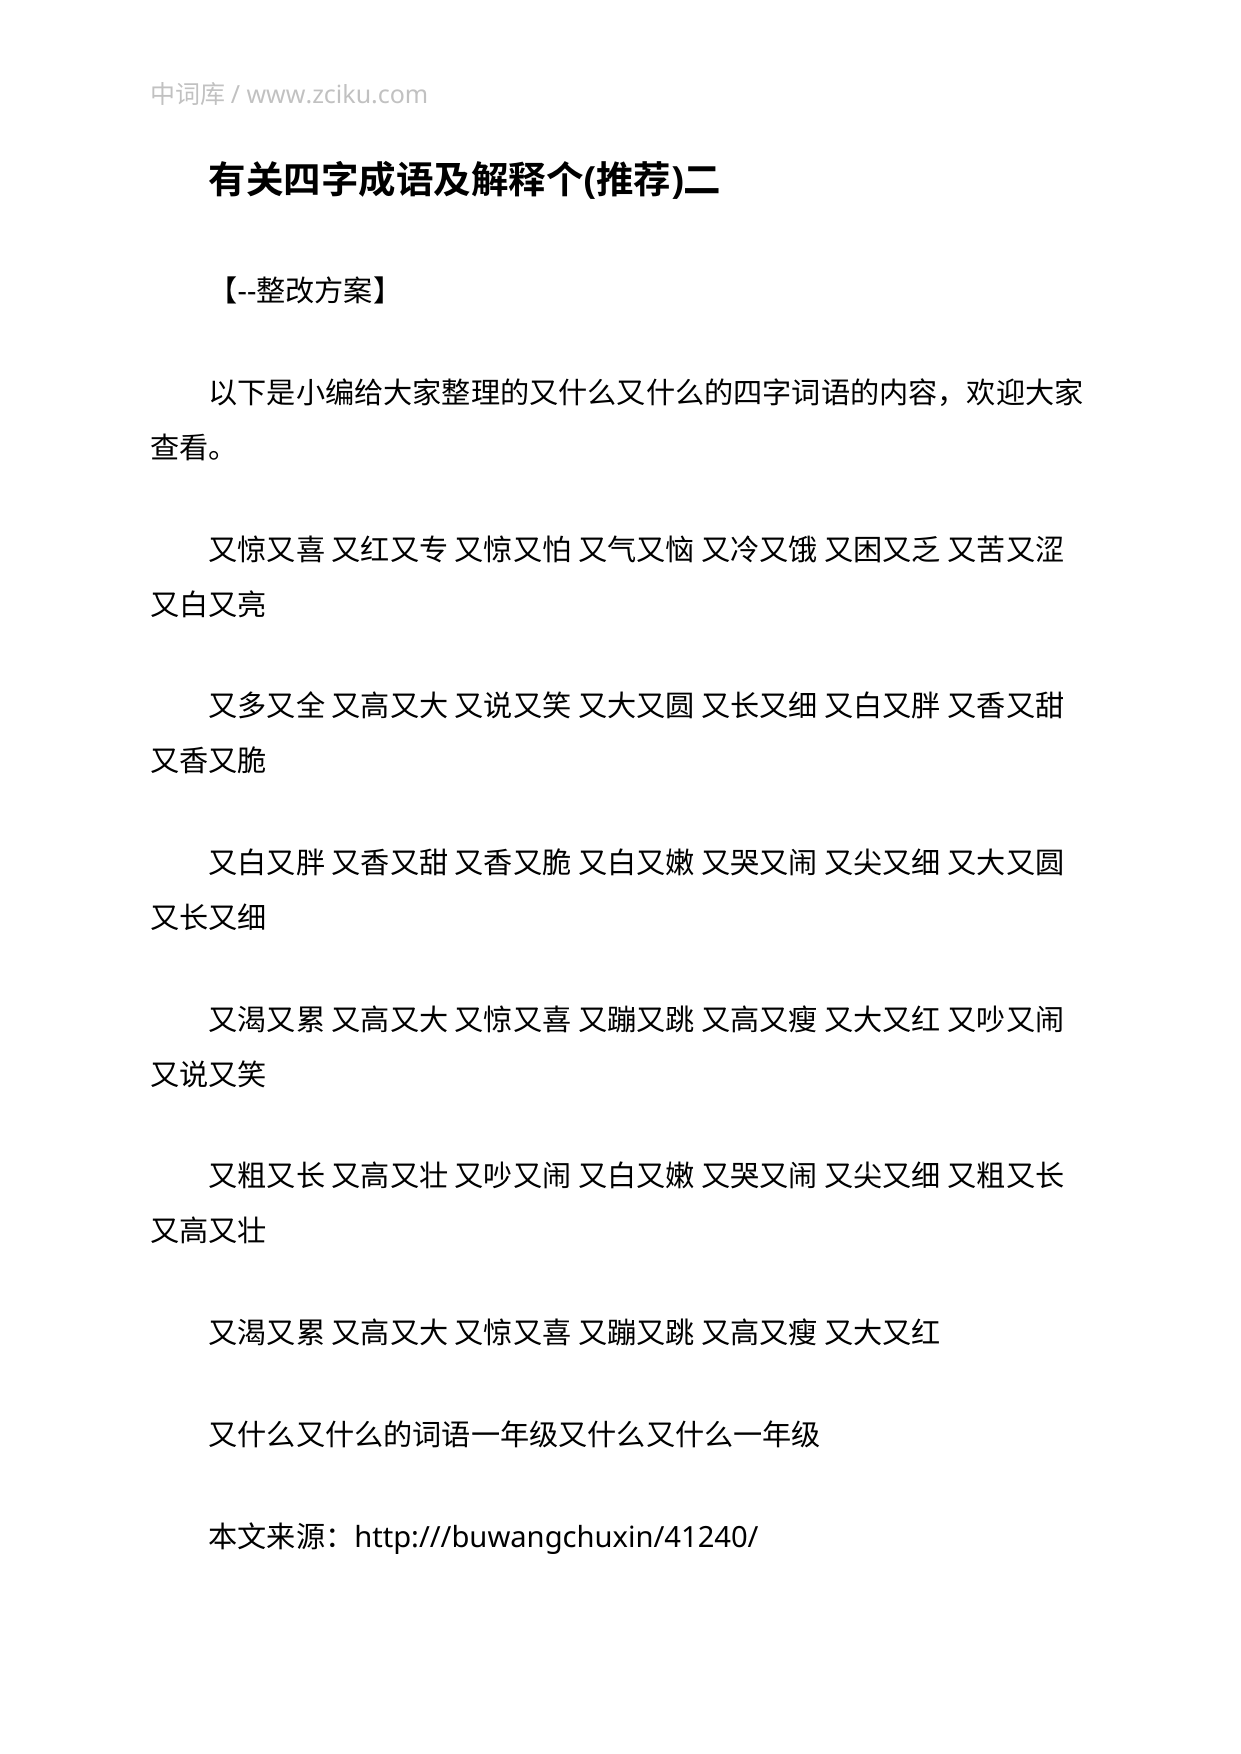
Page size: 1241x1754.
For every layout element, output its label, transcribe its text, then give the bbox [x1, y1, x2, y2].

text 又渴又累 又高又大 又惊又喜 又蹦又跳 又高又瘦 又大又红 [150, 1309, 1090, 1352]
text 又粗又长 又高又壮 又吵又闹 又白又嫩 又哭又闹 又尖又细 又粗又长 又高又壮 [150, 1153, 1090, 1250]
text 又渴又累 又高又大 又惊又喜 又蹦又跳 又高又瘦 又大又红 又吵又闹 又说又笑 [150, 996, 1090, 1093]
text 又惊又喜 又红又专 又惊又怕 又气又恼 又冷又饿 又困又乏 又苦又涩 又白又亮 [150, 526, 1090, 623]
text 又什么又什么的词语一年级又什么又什么一年级 [150, 1411, 1090, 1454]
text 有关四字成语及解释个(推荐)二 [150, 150, 1090, 204]
text 本文来源：http:///buwangchuxin/41240/ [150, 1513, 1090, 1556]
text 【--整改方案】 [150, 268, 1090, 310]
text 以下是小编给大家整理的又什么又什么的四字词语的内容，欢迎大家查看。 [150, 369, 1090, 467]
text 又白又胖 又香又甜 又香又脆 又白又嫩 又哭又闹 又尖又细 又大又圆 又长又细 [150, 839, 1090, 937]
text 又多又全 又高又大 又说又笑 又大又圆 又长又细 又白又胖 又香又甜 又香又脆 [150, 683, 1090, 780]
